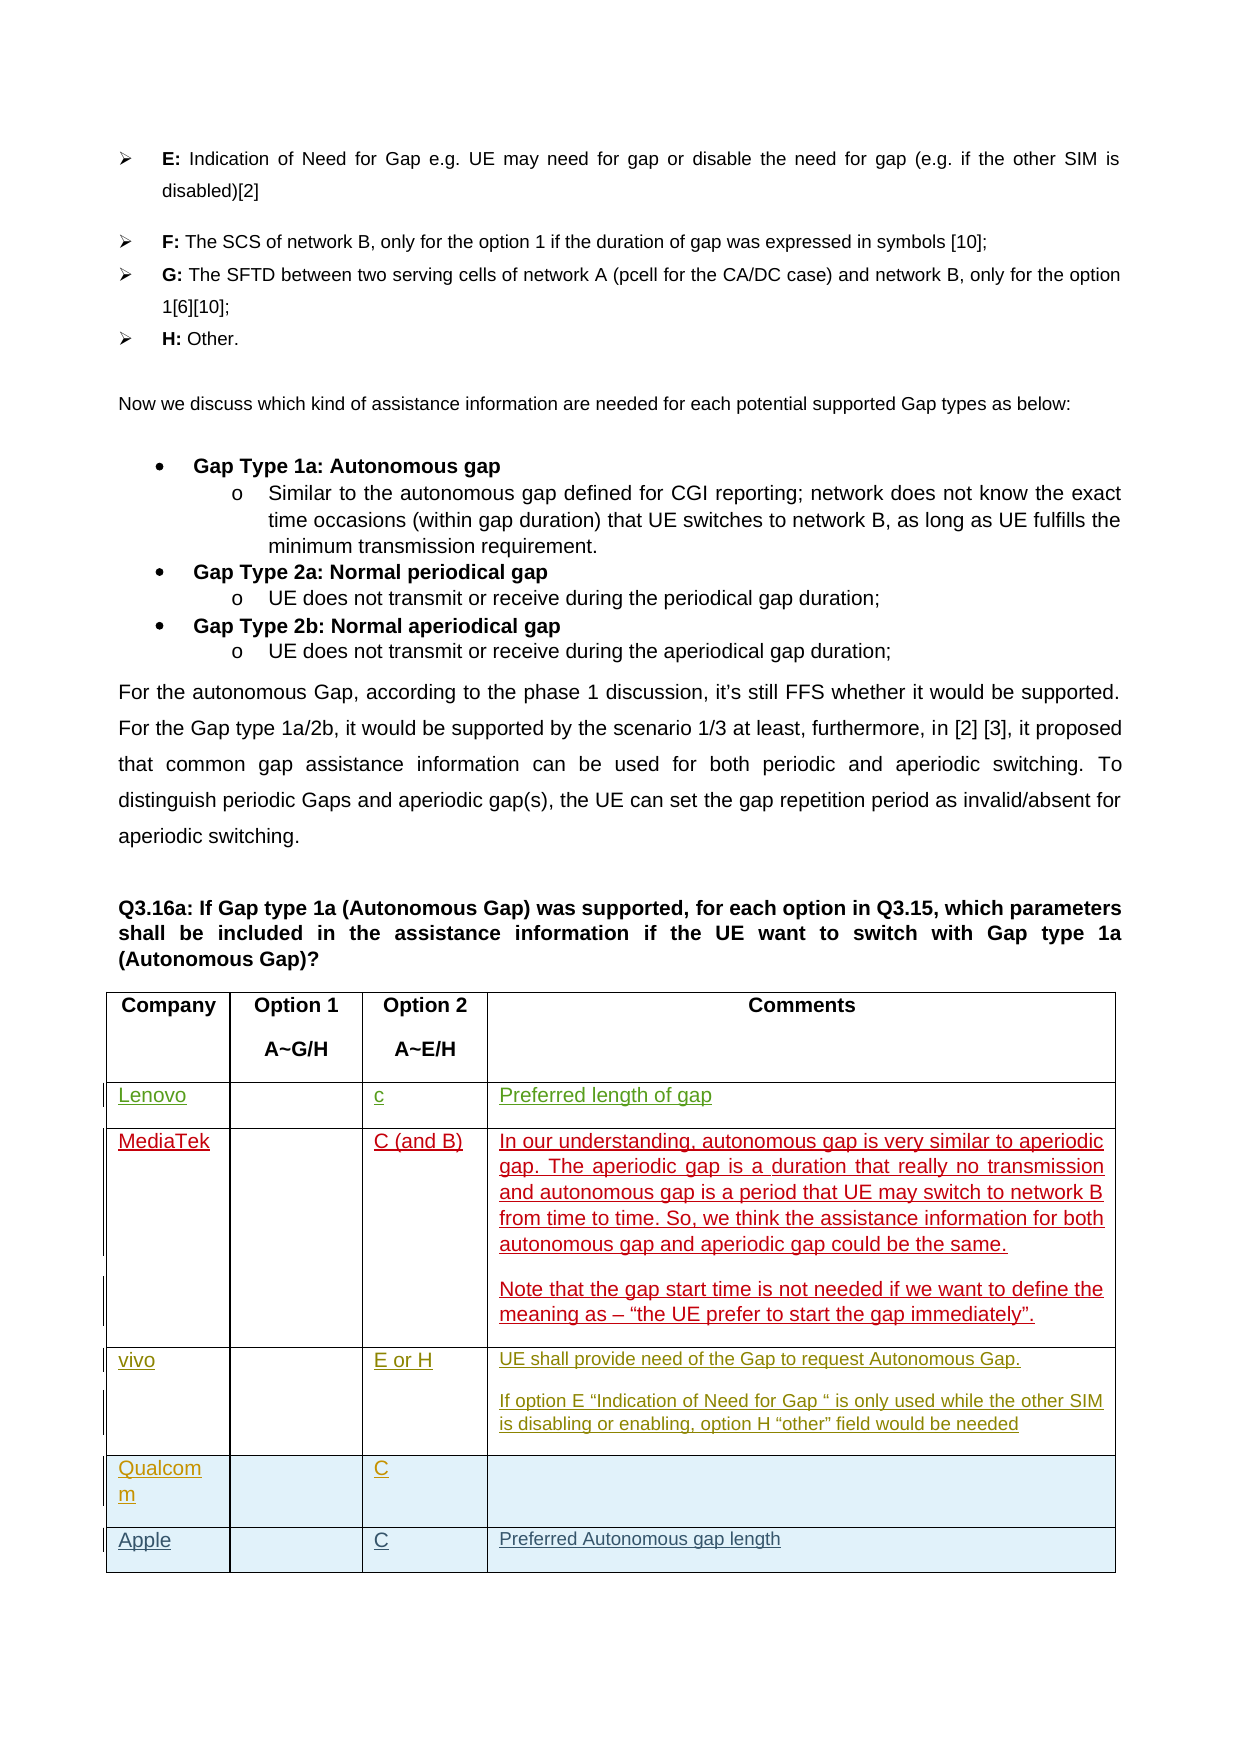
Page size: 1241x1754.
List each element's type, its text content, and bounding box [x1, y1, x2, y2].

table_cell [363, 1348, 487, 1455]
list H: Other. [118, 328, 1122, 350]
table_cell [231, 1129, 362, 1347]
list G: The SFTD between two serving cells of network A (pcell for the CA/DC case) and network B, only for the option 1[6][10]; [118, 263, 1122, 317]
table_cell [231, 1083, 362, 1127]
text Now we discuss which kind of assistance information are needed for each potential supported Gap types as below: [118, 393, 1122, 414]
table_cell [363, 1083, 487, 1127]
table_cell [107, 1348, 229, 1455]
list Gap Type 1a: Autonomous gap [156, 454, 1122, 478]
table_header Option 2 A~E/H [363, 993, 487, 1082]
table_header Company [107, 993, 229, 1082]
table_cell [231, 1348, 362, 1455]
list UE does not transmit or receive during the aperiodical gap duration; [231, 639, 1122, 665]
table_header Option 1 A~G/H [231, 993, 362, 1082]
list F: The SCS of network B, only for the option 1 if the duration of gap was expressed in symbols [10]; [118, 231, 1122, 253]
table_cell [488, 1348, 1115, 1455]
table_cell [107, 1083, 229, 1127]
table_cell [488, 1129, 1115, 1347]
list Gap Type 2b: Normal aperiodical gap [156, 613, 1122, 637]
text For the autonomous Gap, according to the phase 1 discussion, it’s still FFS whether it would be supported. For the Gap type 1a/2b, it would be supported by the scenario 1/3 at least, furthermore, in [2] [3], it proposed that common gap assistance information can be used for both periodic and aperiodic switching. To distinguish periodic Gaps and aperiodic gap(s), the UE can set the gap repetition period as invalid/absent for aperiodic switching. [118, 680, 1122, 847]
table_cell [107, 1129, 229, 1347]
table_cell [363, 1129, 487, 1347]
list UE does not transmit or receive during the periodical gap duration; [231, 586, 1122, 611]
table_cell [488, 1083, 1115, 1127]
list E: Indication of Need for Gap e.g. UE may need for gap or disable the need for gap (e.g. if the other SIM is disabled)[2] [118, 147, 1122, 201]
table_header Comments [488, 993, 1115, 1082]
text Q3.16a: If Gap type 1a (Autonomous Gap) was supported, for each option in Q3.15, which parameters shall be included in the assistance information if the UE want to switch with Gap type 1a (Autonomous Gap)? [118, 895, 1122, 971]
list Similar to the autonomous gap defined for CGI reporting; network does not know the exact time occasions (within gap duration) that UE switches to network B, as long as UE fulfills the minimum transmission requirement. [231, 480, 1122, 558]
list Gap Type 2a: Normal periodical gap [156, 560, 1122, 584]
